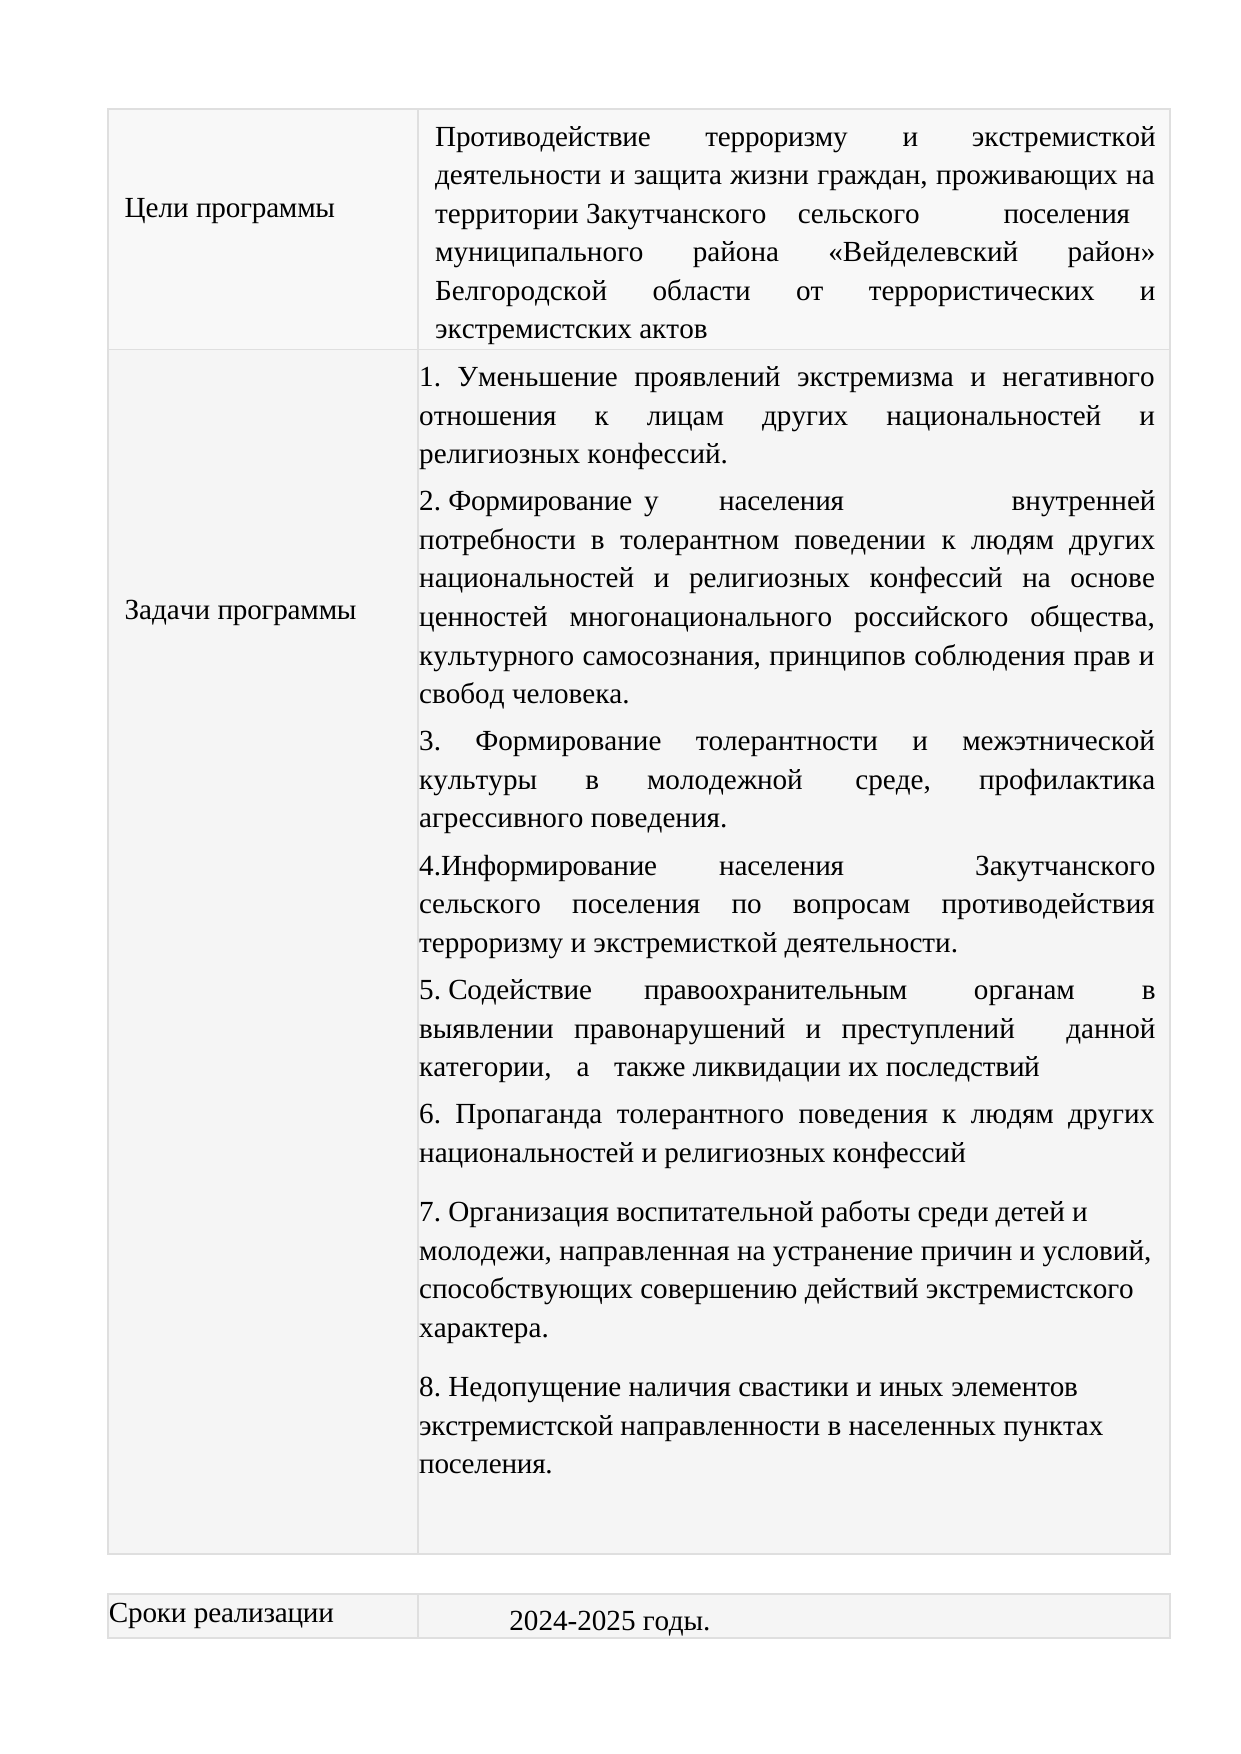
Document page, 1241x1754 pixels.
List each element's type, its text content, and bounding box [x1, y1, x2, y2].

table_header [109, 1595, 417, 1637]
table_cell Цели программы [109, 110, 417, 349]
table_cell Противодействие терроризму и экстремисткой деятельности и защита жизни граждан, проживающих на территории Закутчанского сельского поселения муниципального района «Вейделевский район» Белгородской области от террористических и экстремистских актов [419, 110, 1169, 349]
table_cell Задачи программы [109, 350, 417, 1553]
table_header 2024-2025 годы. [419, 1595, 1169, 1637]
table_cell 1. Уменьшение проявлений экстремизма и негативного отношения к лицам других национальностей и религиозных конфессий. 2. Формирование у населения внутренней потребности в толерантном поведении к людям других национальностей и религиозных конфессий на основе ценностей многонационального российского общества, культурного самосознания, принципов соблюдения прав и свобод человека. 3. Формирование толерантности и межэтнической культуры в молодежной среде, профилактика агрессивного поведения. 4.Информирование населения Закутчанского сельского поселения по вопросам противодействия терроризму и экстремисткой деятельности. 5. Содействие правоохранительным органам в выявлении правонарушений и преступлений данной категории, а также ликвидации их последствий 6. Пропаганда толерантного поведения к людям других национальностей и религиозных конфессий 7. Организация воспитательной работы среди детей и молодежи, направленная на устранение причин и условий, способствующих совершению действий экстремистского характера. 8. Недопущение наличия свастики и иных элементов экстремистской направленности в населенных пунктах поселения. [419, 350, 1169, 1553]
